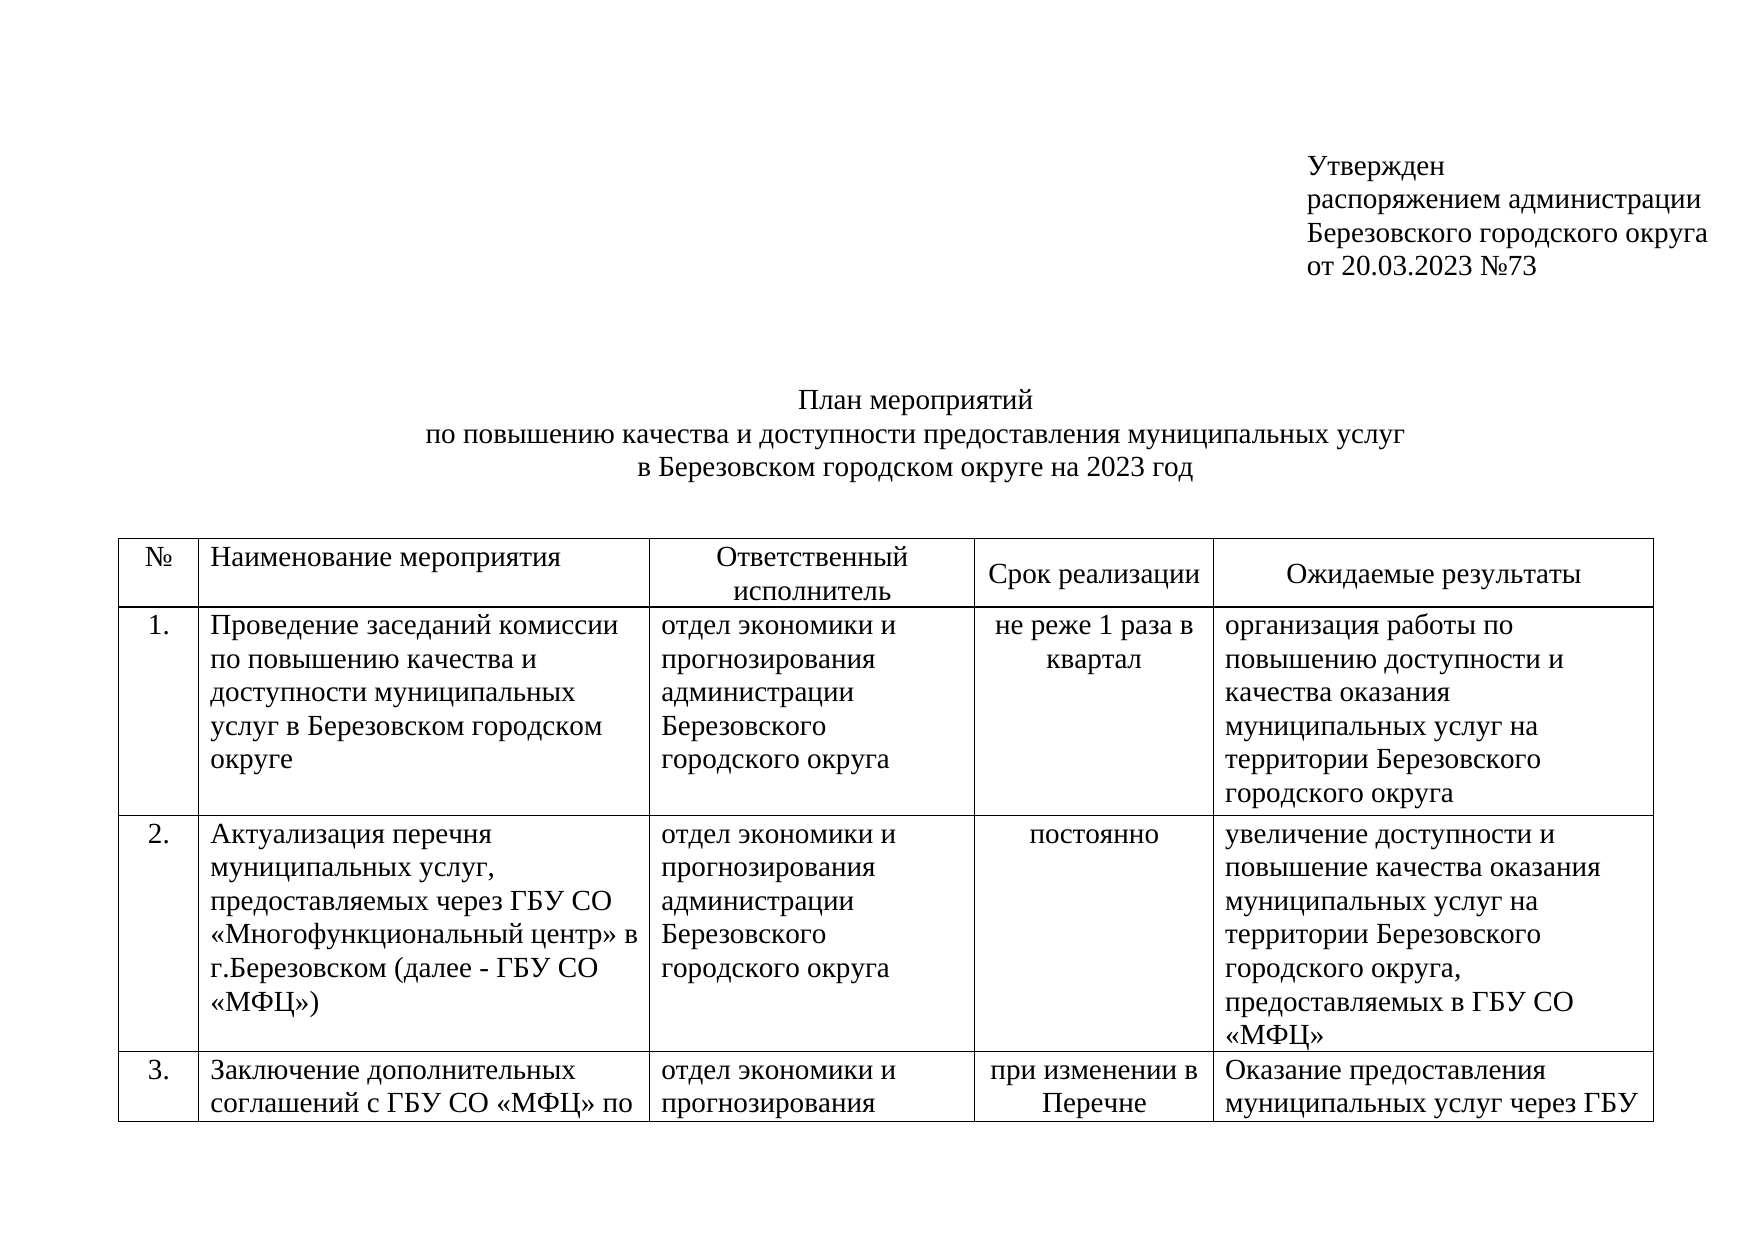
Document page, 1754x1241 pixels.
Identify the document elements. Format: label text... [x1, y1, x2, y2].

table_cell 1. [119, 608, 198, 815]
table_cell Актуализация перечня муниципальных услуг, предоставляемых через ГБУ СО «Многофункциональный центр» в г.Березовском (далее - ГБУ СО «МФЦ») [199, 816, 649, 1051]
table_cell 3. [119, 1052, 198, 1121]
table_header Ожидаемые результаты [1214, 539, 1653, 606]
table_cell Проведение заседаний комиссии по повышению качества и доступности муниципальных услуг в Березовском городском округе [199, 608, 649, 815]
list Утвержден [1285, 148, 1713, 181]
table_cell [975, 1052, 1213, 1121]
text в Березовском городском округе на 2023 год [118, 449, 1713, 483]
table_header Срок реализации [975, 539, 1213, 606]
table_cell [1214, 1052, 1653, 1121]
table_cell отдел экономики и прогнозирования администрации Березовского городского округа [650, 816, 974, 1051]
table_header № [119, 539, 198, 606]
list Березовского городского округа [1285, 215, 1713, 248]
list распоряжением администрации [1285, 181, 1713, 215]
table_cell отдел экономики и прогнозирования администрации Березовского городского округа [650, 608, 974, 815]
list от 20.03.2023 №73 [1285, 248, 1713, 282]
table_cell организация работы по повышению доступности и качества оказания муниципальных услуг на территории Березовского городского округа [1214, 608, 1653, 815]
table_header Ответственный исполнитель [650, 539, 974, 606]
table_cell 2. [119, 816, 198, 1051]
table_cell увеличение доступности и повышение качества оказания муниципальных услуг на территории Березовского городского округа, предоставляемых в ГБУ СО «МФЦ» [1214, 816, 1653, 1051]
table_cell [650, 1052, 974, 1121]
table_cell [199, 1052, 649, 1121]
table_cell постоянно [975, 816, 1213, 1051]
table_cell не реже 1 раза в квартал [975, 608, 1213, 815]
table_header Наименование мероприятия [199, 539, 649, 606]
list План мероприятий [118, 382, 1713, 416]
list по повышению качества и доступности предоставления муниципальных услуг [118, 416, 1713, 449]
